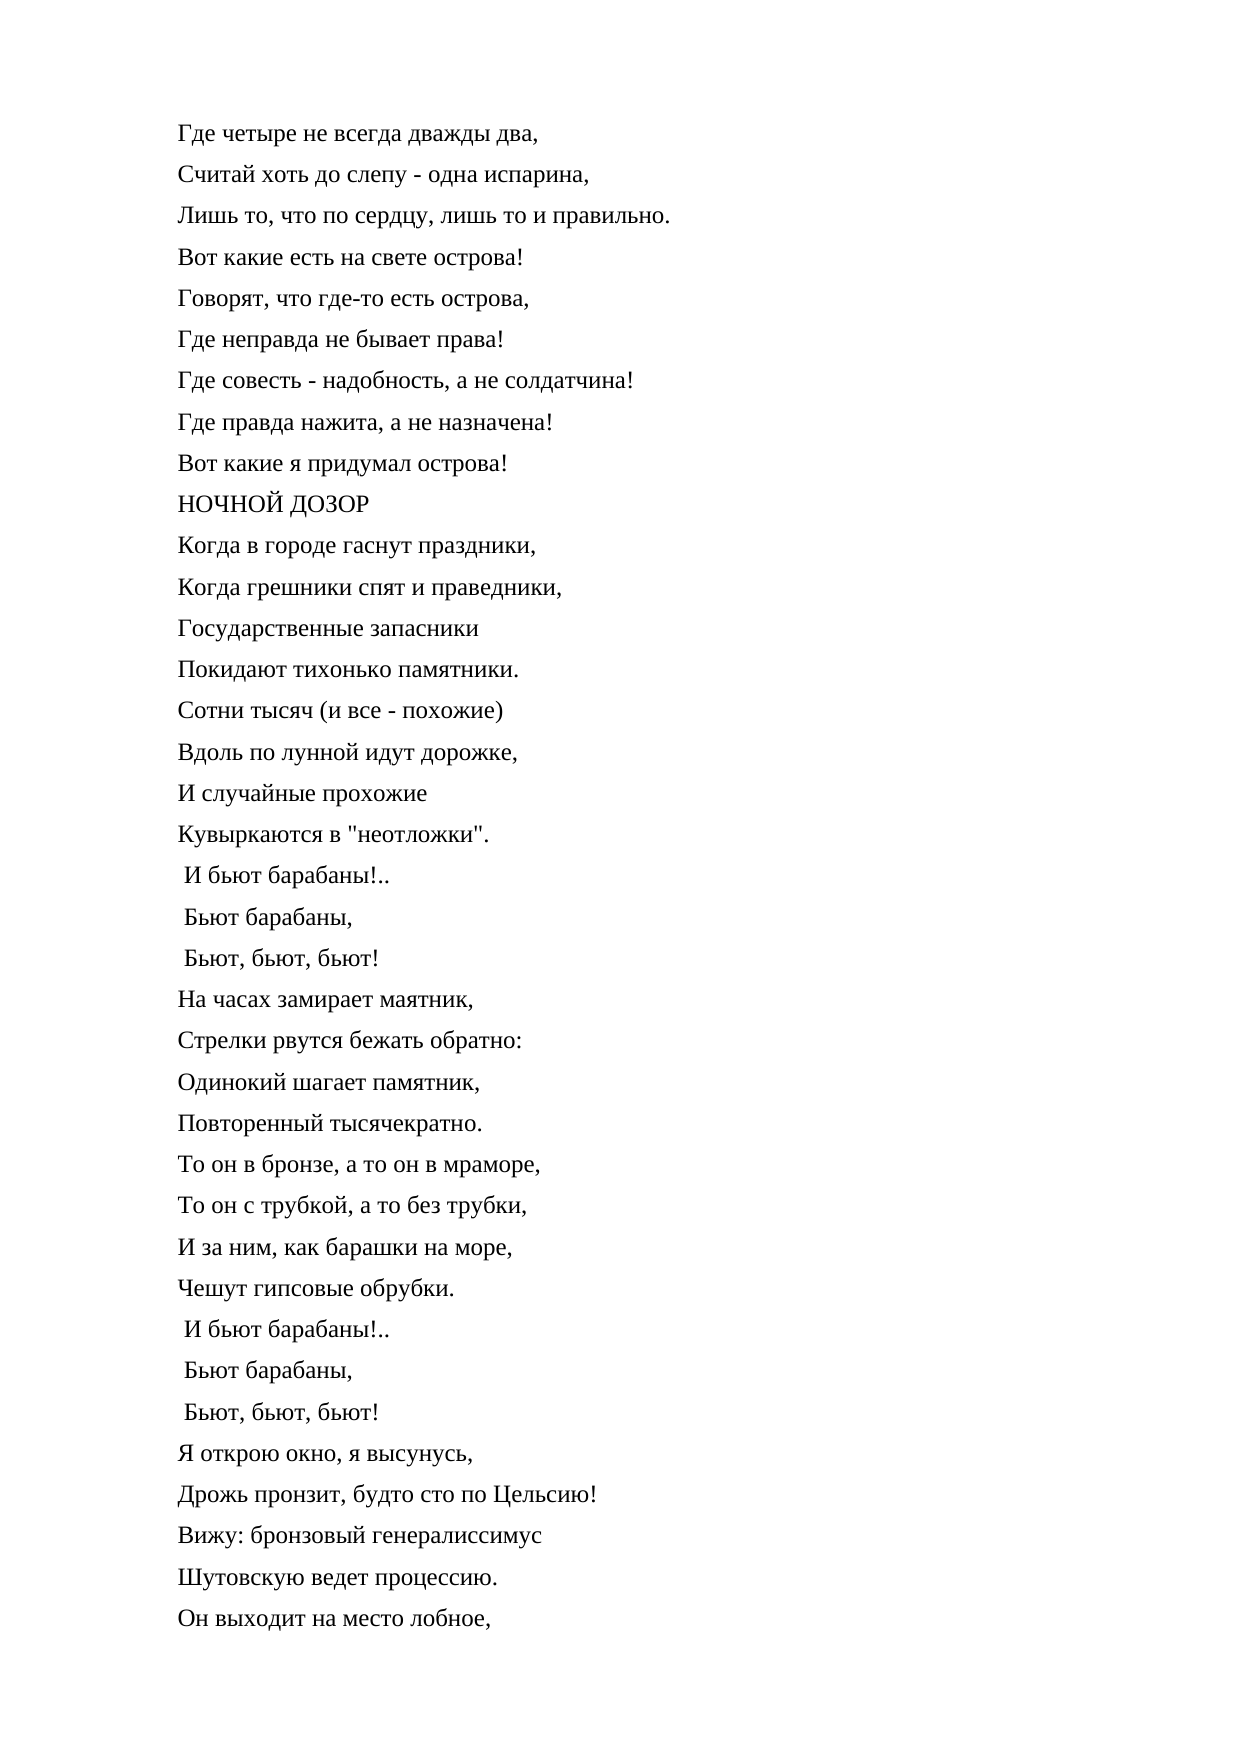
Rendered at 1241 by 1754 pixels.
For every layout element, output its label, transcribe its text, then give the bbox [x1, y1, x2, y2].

text Где совесть - надобность, а не солдатчина! [118, 366, 1122, 394]
text Он выходит на место лобное, [118, 1603, 1122, 1632]
text То он в бронзе, а то он в мраморе, [118, 1149, 1122, 1178]
text Где четыре не всегда дважды два, [118, 118, 1122, 147]
text Бьют, бьют, бьют! [118, 1397, 1122, 1426]
text Бьют барабаны, [118, 1356, 1122, 1384]
text Говорят, что где-то есть острова, [118, 283, 1122, 312]
text Лишь то, что по сердцу, лишь то и правильно. [118, 201, 1122, 229]
text Повторенный тысячекратно. [118, 1108, 1122, 1137]
text Одинокий шагает памятник, [118, 1067, 1122, 1096]
text Где правда нажита, а не назначена! [118, 407, 1122, 436]
text И за ним, как барашки на море, [118, 1232, 1122, 1261]
text Вот какие есть на свете острова! [118, 242, 1122, 271]
text И бьют барабаны!.. [118, 1314, 1122, 1343]
text Вот какие я придумал острова! [118, 448, 1122, 477]
text Шутовскую ведет процессию. [118, 1562, 1122, 1591]
text Считай хоть до слепу - одна испарина, [118, 159, 1122, 188]
text НОЧНОЙ ДОЗОР [118, 489, 1122, 518]
text Дрожь пронзит, будто сто по Цельсию! [118, 1479, 1122, 1508]
text Государственные запасники [118, 613, 1122, 642]
text Сотни тысяч (и все - похожие) [118, 696, 1122, 724]
text Стрелки рвутся бежать обратно: [118, 1026, 1122, 1054]
text И случайные прохожие [118, 778, 1122, 807]
text Когда грешники спят и праведники, [118, 572, 1122, 601]
text Когда в городе гаснут праздники, [118, 531, 1122, 559]
text Бьют барабаны, [118, 902, 1122, 931]
text На часах замирает маятник, [118, 984, 1122, 1013]
text Я открою окно, я высунусь, [118, 1438, 1122, 1467]
text Покидают тихонько памятники. [118, 654, 1122, 683]
text Где неправда не бывает права! [118, 324, 1122, 353]
text Вдоль по лунной идут дорожке, [118, 737, 1122, 766]
text Бьют, бьют, бьют! [118, 943, 1122, 972]
text Вижу: бронзовый генералиссимус [118, 1521, 1122, 1549]
text То он с трубкой, а то без трубки, [118, 1191, 1122, 1219]
text И бьют барабаны!.. [118, 861, 1122, 889]
text Чешут гипсовые обрубки. [118, 1273, 1122, 1302]
text Кувыркаются в "неотложки". [118, 819, 1122, 848]
